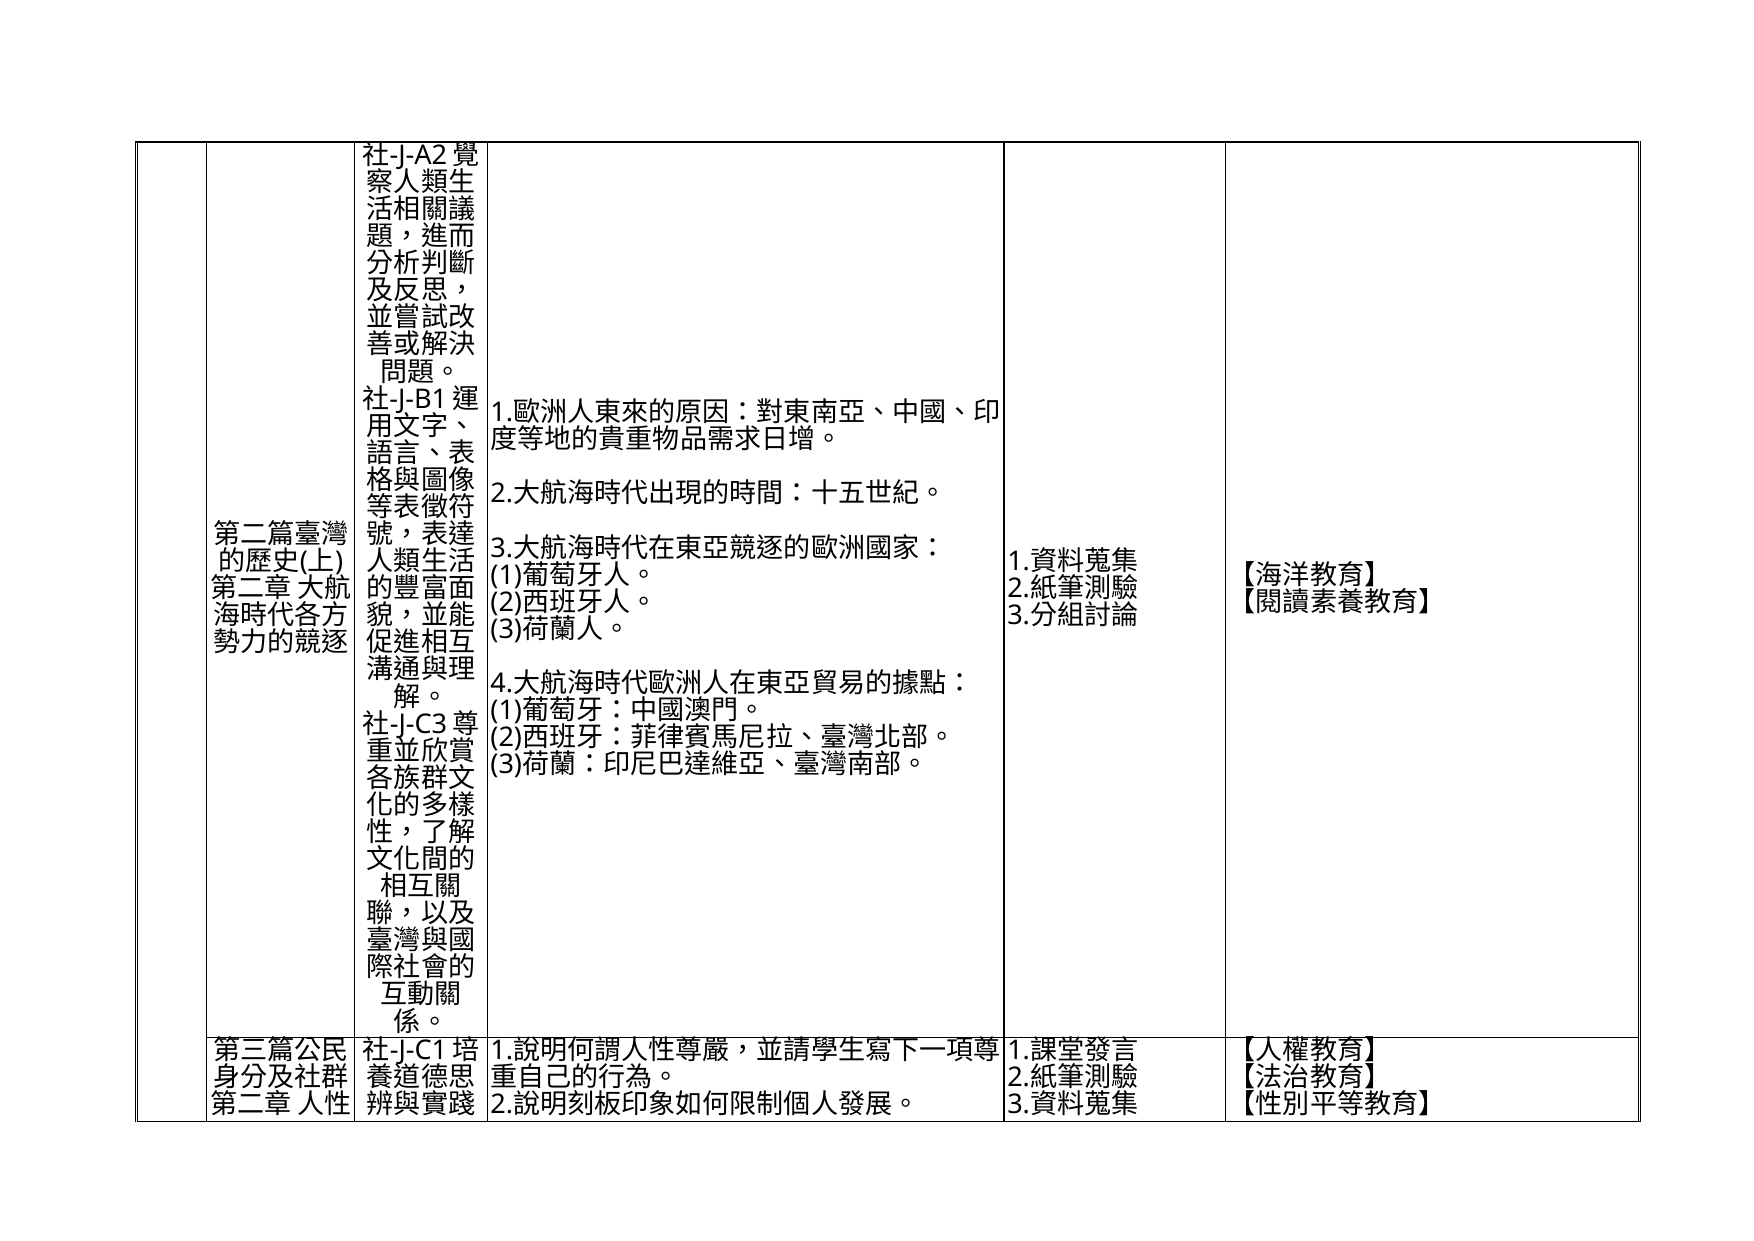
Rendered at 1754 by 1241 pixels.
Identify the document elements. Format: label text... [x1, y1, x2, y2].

table_cell 五 [138, 143, 206, 1121]
table_cell 1.資料蒐集 2.紙筆測驗 3.分組討論 [1005, 143, 1225, 1036]
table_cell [207, 1038, 354, 1121]
table_cell 社-J-A2覺察人類生活相關議題，進而分析判斷及反思，並嘗試改善或解決問題。 社-J-B1運用文字、語言、表格與圖像等表徵符號，表達人類生活的豐富面貌，並能促進相互溝通與理解。 社-J-C3尊重並欣賞各族群文化的多樣性，了解文化間的相互關聯，以及臺灣與國際社會的互動關係。 [355, 143, 487, 1036]
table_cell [1005, 1038, 1225, 1121]
table_cell 第二篇臺灣的歷史(上) 第二章 大航海時代各方勢力的競逐 [207, 143, 354, 1036]
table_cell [355, 1038, 487, 1121]
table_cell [1226, 1038, 1638, 1121]
table_cell 1.歐洲人東來的原因：對東南亞、中國、印度等地的貴重物品需求日增。 2.大航海時代出現的時間：十五世紀。 3.大航海時代在東亞競逐的歐洲國家： (1)葡萄牙人。 (2)西班牙人。 (3)荷蘭人。 4.大航海時代歐洲人在東亞貿易的據點： (1)葡萄牙：中國澳門。 (2)西班牙：菲律賓馬尼拉、臺灣北部。 (3)荷蘭：印尼巴達維亞、臺灣南部。 [488, 143, 1003, 1036]
table_cell 【海洋教育】 【閱讀素養教育】 [1226, 143, 1638, 1036]
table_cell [488, 1038, 1003, 1121]
